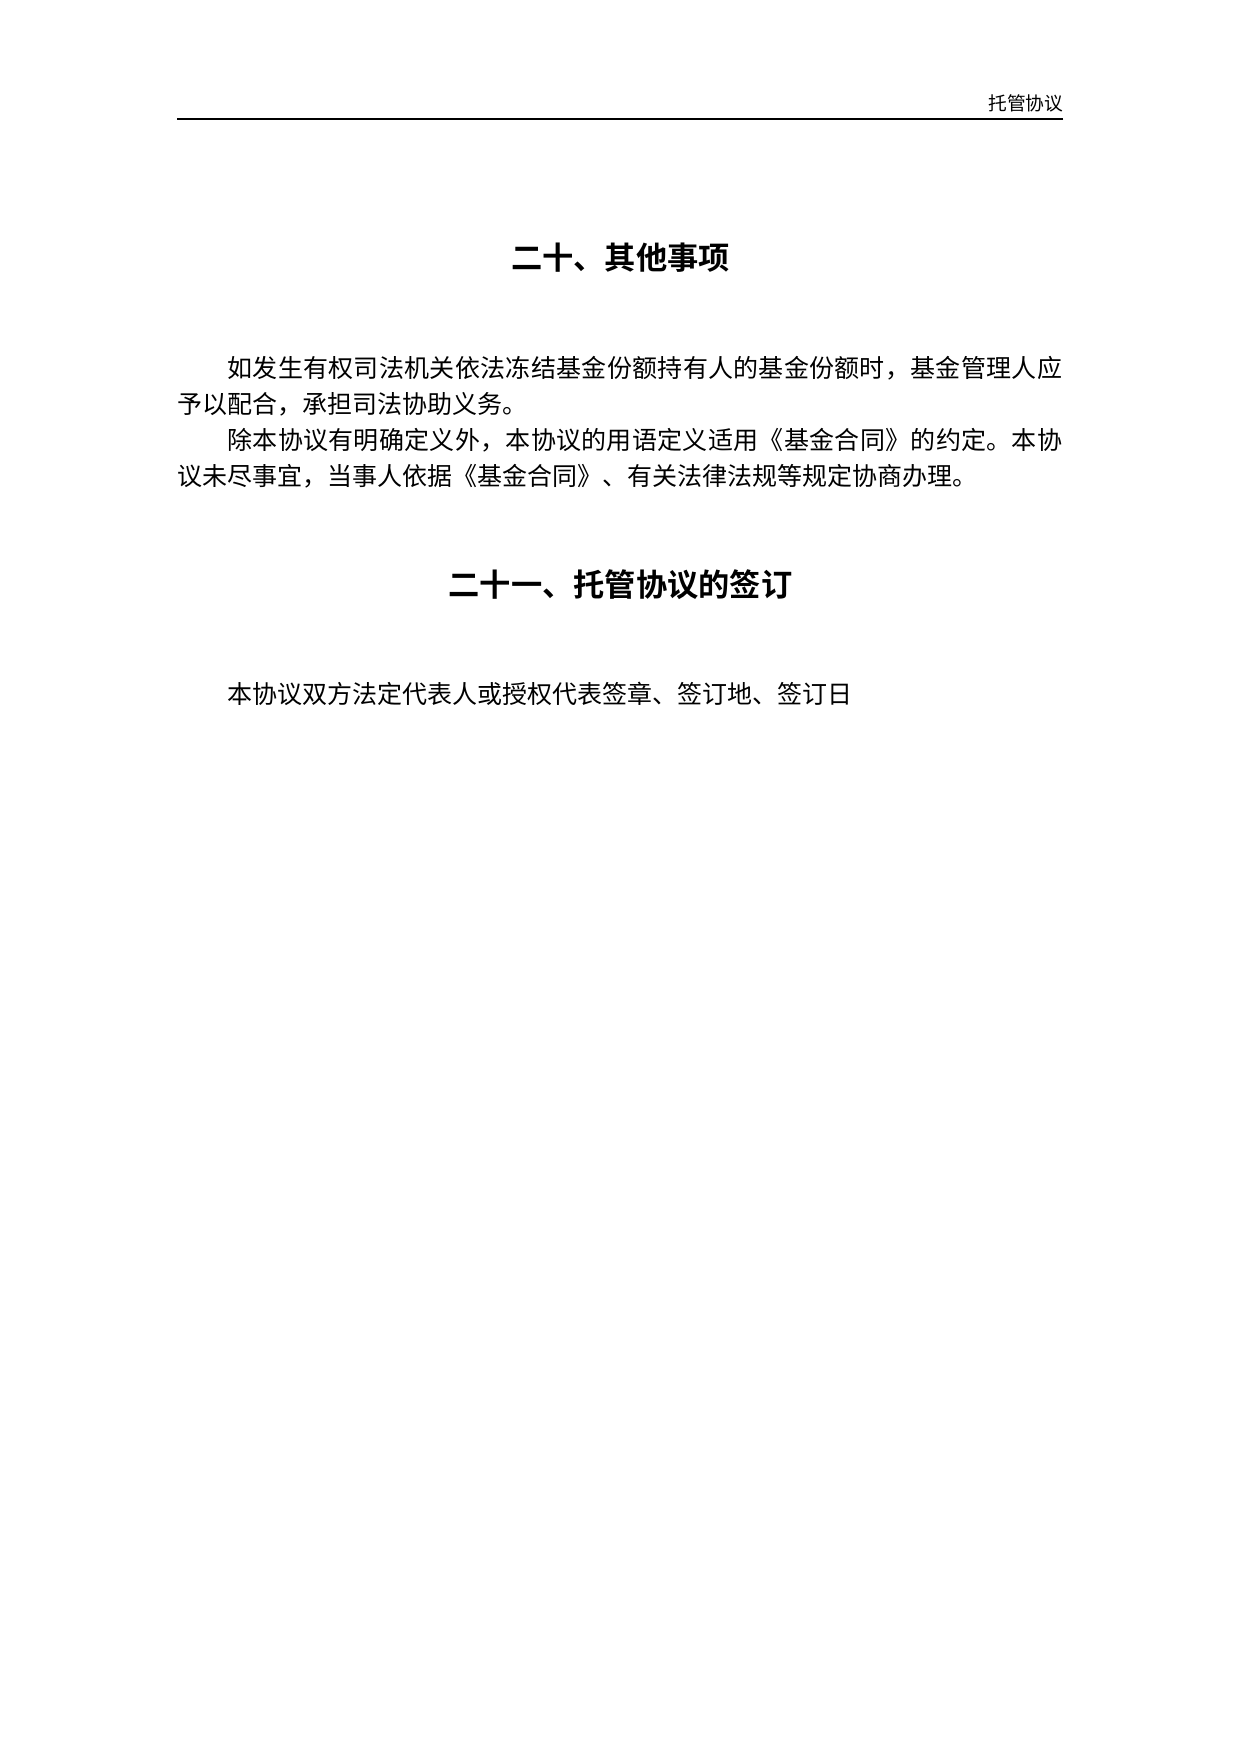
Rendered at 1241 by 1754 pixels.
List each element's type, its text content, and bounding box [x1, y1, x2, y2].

subtitle 二十一、托管协议的签订 [177, 550, 1063, 615]
subtitle 二十、其他事项 [177, 223, 1063, 288]
text 除本协议有明确定义外，本协议的用语定义适用《基金合同》的约定。本协议未尽事宜，当事人依据《基金合同》、有关法律法规等规定协商办理。 [177, 421, 1063, 493]
text 如发生有权司法机关依法冻结基金份额持有人的基金份额时，基金管理人应予以配合，承担司法协助义务。 [177, 348, 1063, 421]
text 本协议双方法定代表人或授权代表签章、签订地、签订日 [177, 675, 1063, 711]
